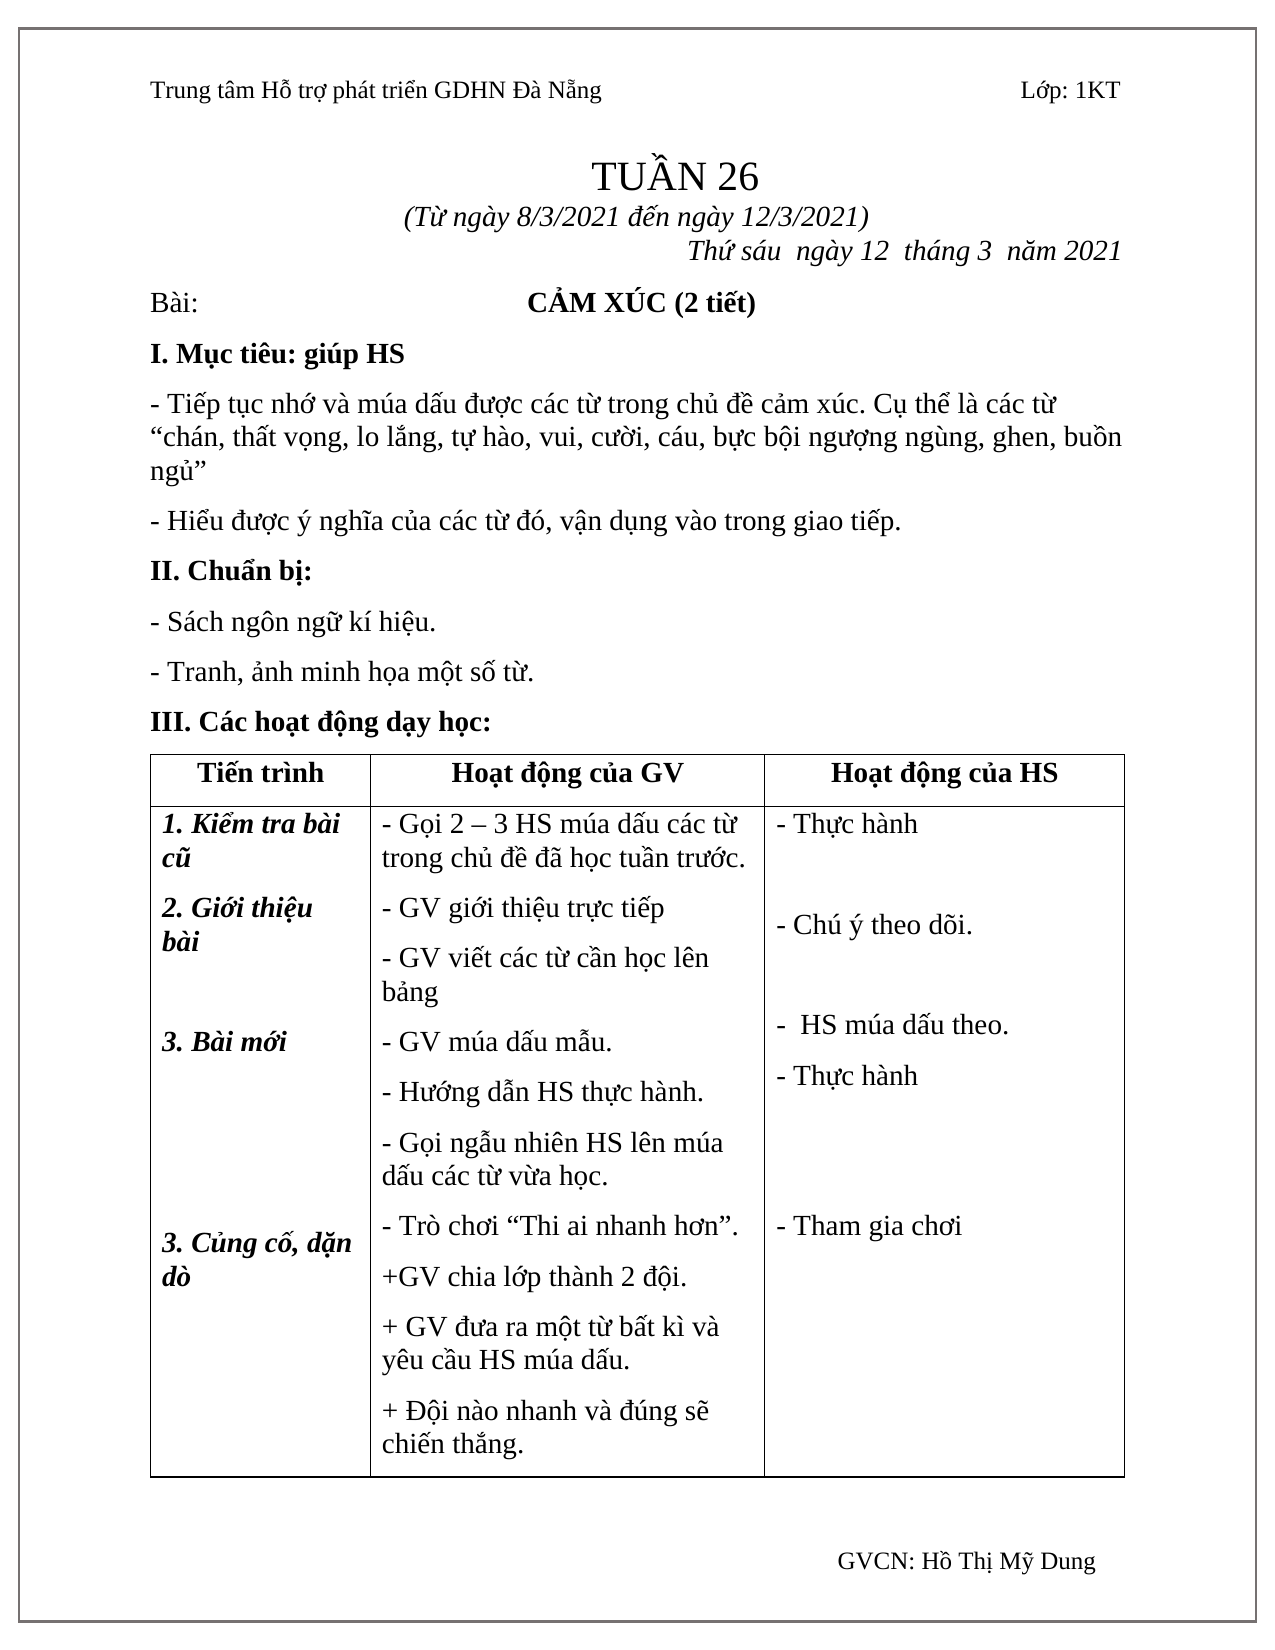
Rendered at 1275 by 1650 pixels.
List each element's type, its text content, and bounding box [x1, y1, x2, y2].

table_cell 1. Kiểm tra bài cũ 2. Giới thiệu bài 3. Bài mới 3. Củng cố, dặn dò [151, 807, 370, 1476]
text I. Mục tiêu: giúp HS [150, 336, 1125, 369]
text III. Các hoạt động dạy học: [150, 704, 1125, 738]
table_header Tiến trình [151, 755, 370, 806]
text TUẦN 26 [150, 151, 1200, 199]
text II. Chuẩn bị: [150, 553, 1125, 587]
text (Từ ngày 8/3/2021 đến ngày 12/3/2021) [150, 199, 1125, 233]
text - Hiểu được ý nghĩa của các từ đó, vận dụng vào trong giao tiếp. [150, 503, 1125, 537]
text Bài: CẢM XÚC (2 tiết) [150, 286, 1125, 319]
text - Tiếp tục nhớ và múa dấu được các từ trong chủ đề cảm xúc. Cụ thể là các từ “chán, thất vọng, lo lắng, tự hào, vui, cười, cáu, bực bội ngượng ngùng, ghen, buồn ngủ” [150, 386, 1125, 487]
text - Sách ngôn ngữ kí hiệu. [150, 604, 1125, 637]
text - Tranh, ảnh minh họa một số từ. [150, 654, 1125, 687]
table_cell - Gọi 2 – 3 HS múa dấu các từ trong chủ đề đã học tuần trước. - GV giới thiệu trực tiếp - GV viết các từ cần học lên bảng - GV múa dấu mẫu. - Hướng dẫn HS thực hành. - Gọi ngẫu nhiên HS lên múa dấu các từ vừa học. - Trò chơi “Thi ai nhanh hơn”. +GV chia lớp thành 2 đội. + GV đưa ra một từ bất kì và yêu cầu HS múa dấu. + Đội nào nhanh và đúng sẽ chiến thắng. [371, 807, 764, 1476]
table_header Hoạt động của HS [765, 755, 1124, 806]
table_header Hoạt động của GV [371, 755, 764, 806]
text Thứ sáu ngày 12 tháng 3 năm 2021 [150, 233, 1125, 266]
table_cell - Thực hành - Chú ý theo dõi. - HS múa dấu theo. - Thực hành - Tham gia chơi [765, 807, 1124, 1476]
